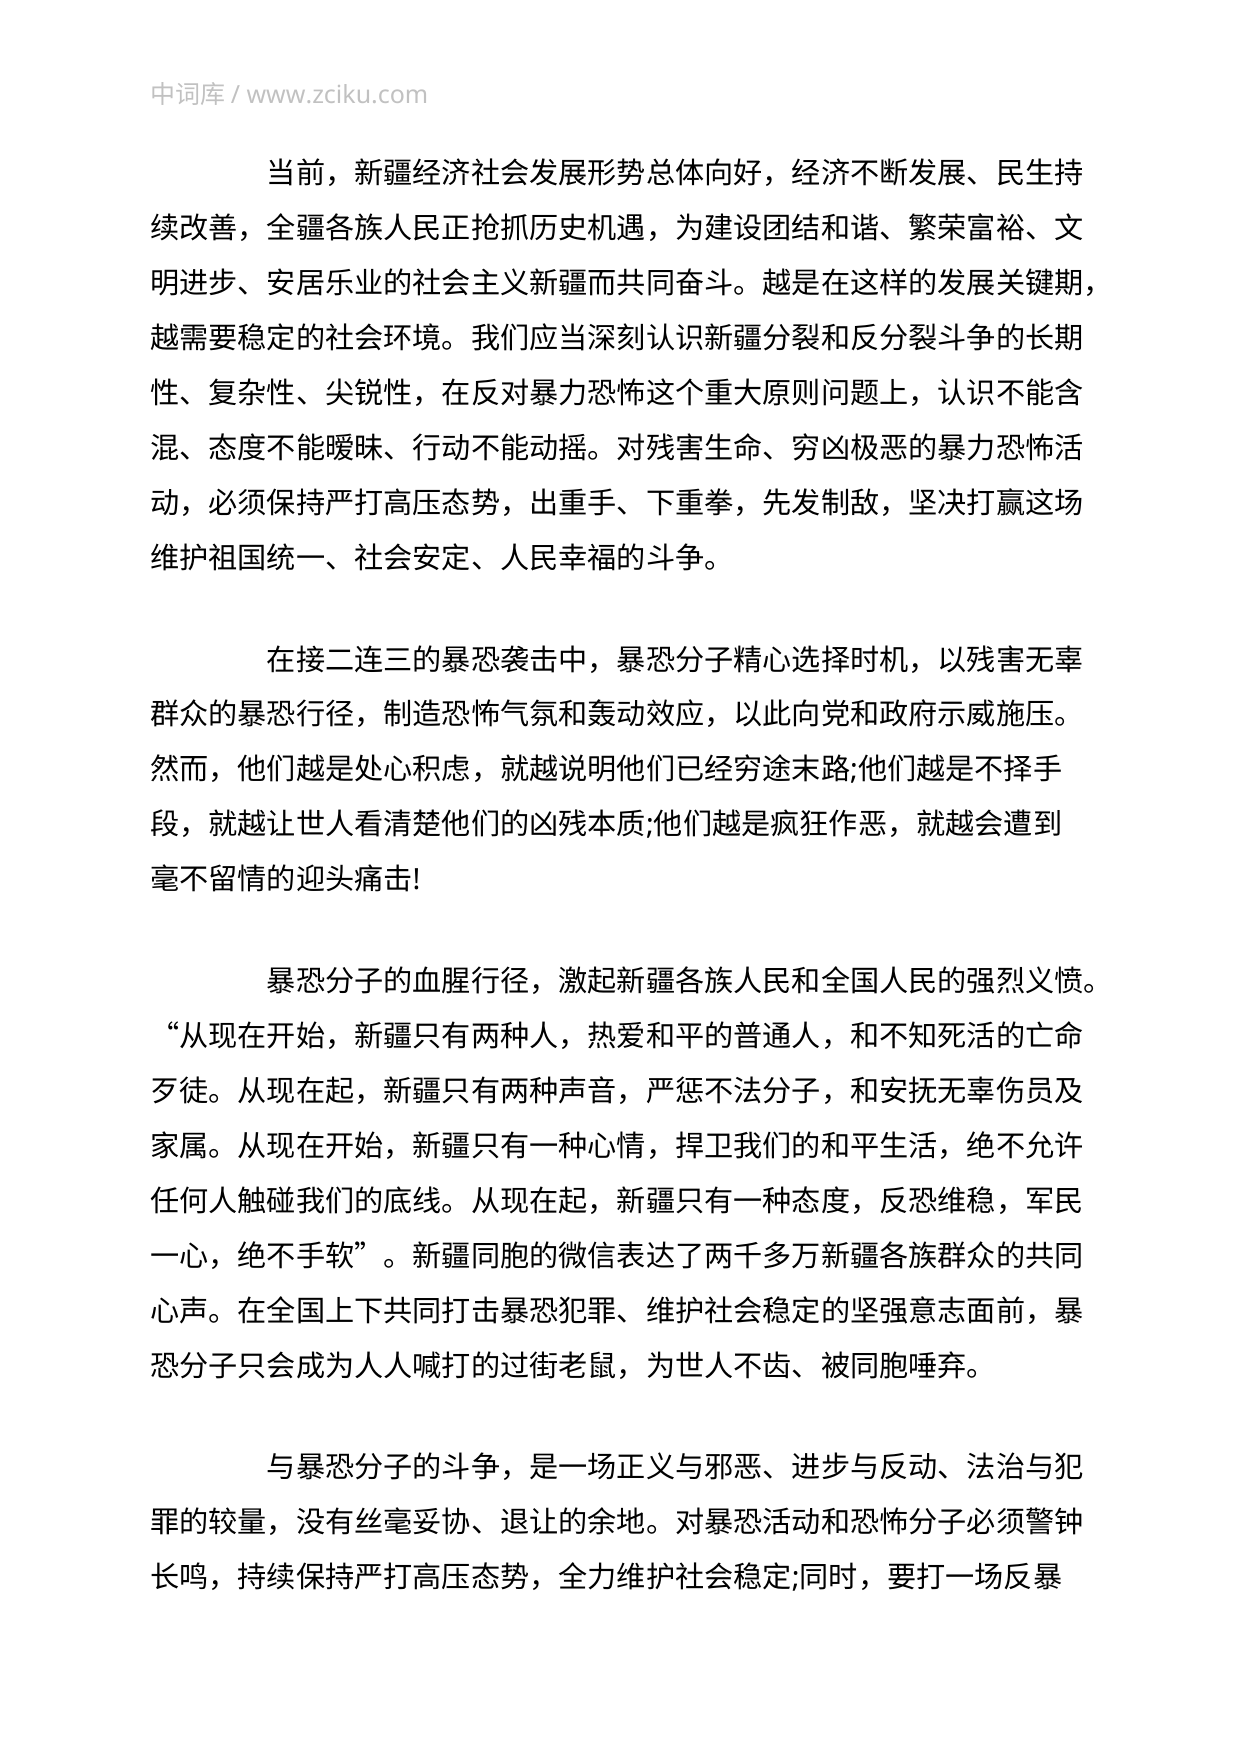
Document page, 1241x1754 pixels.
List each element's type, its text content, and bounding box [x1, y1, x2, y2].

text 暴恐分子的血腥行径，激起新疆各族人民和全国人民的强烈义愤。“从现在开始，新疆只有两种人，热爱和平的普通人，和不知死活的亡命歹徒。从现在起，新疆只有两种声音，严惩不法分子，和安抚无辜伤员及家属。从现在开始，新疆只有一种心情，捍卫我们的和平生活，绝不允许任何人触碰我们的底线。从现在起，新疆只有一种态度，反恐维稳，军民一心，绝不手软”。新疆同胞的微信表达了两千多万新疆各族群众的共同心声。在全国上下共同打击暴恐犯罪、维护社会稳定的坚强意志面前，暴恐分子只会成为人人喊打的过街老鼠，为世人不齿、被同胞唾弃。 [150, 958, 1090, 1384]
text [150, 1444, 1090, 1596]
text 在接二连三的暴恐袭击中，暴恐分子精心选择时机，以残害无辜群众的暴恐行径，制造恐怖气氛和轰动效应，以此向党和政府示威施压。然而，他们越是处心积虑，就越说明他们已经穷途末路;他们越是不择手段，就越让世人看清楚他们的凶残本质;他们越是疯狂作恶，就越会遭到毫不留情的迎头痛击! [150, 636, 1090, 898]
text 当前，新疆经济社会发展形势总体向好，经济不断发展、民生持续改善，全疆各族人民正抢抓历史机遇，为建设团结和谐、繁荣富裕、文明进步、安居乐业的社会主义新疆而共同奋斗。越是在这样的发展关键期，越需要稳定的社会环境。我们应当深刻认识新疆分裂和反分裂斗争的长期性、复杂性、尖锐性，在反对暴力恐怖这个重大原则问题上，认识不能含混、态度不能暧昧、行动不能动摇。对残害生命、穷凶极恶的暴力恐怖活动，必须保持严打高压态势，出重手、下重拳，先发制敌，坚决打赢这场维护祖国统一、社会安定、人民幸福的斗争。 [150, 150, 1090, 577]
